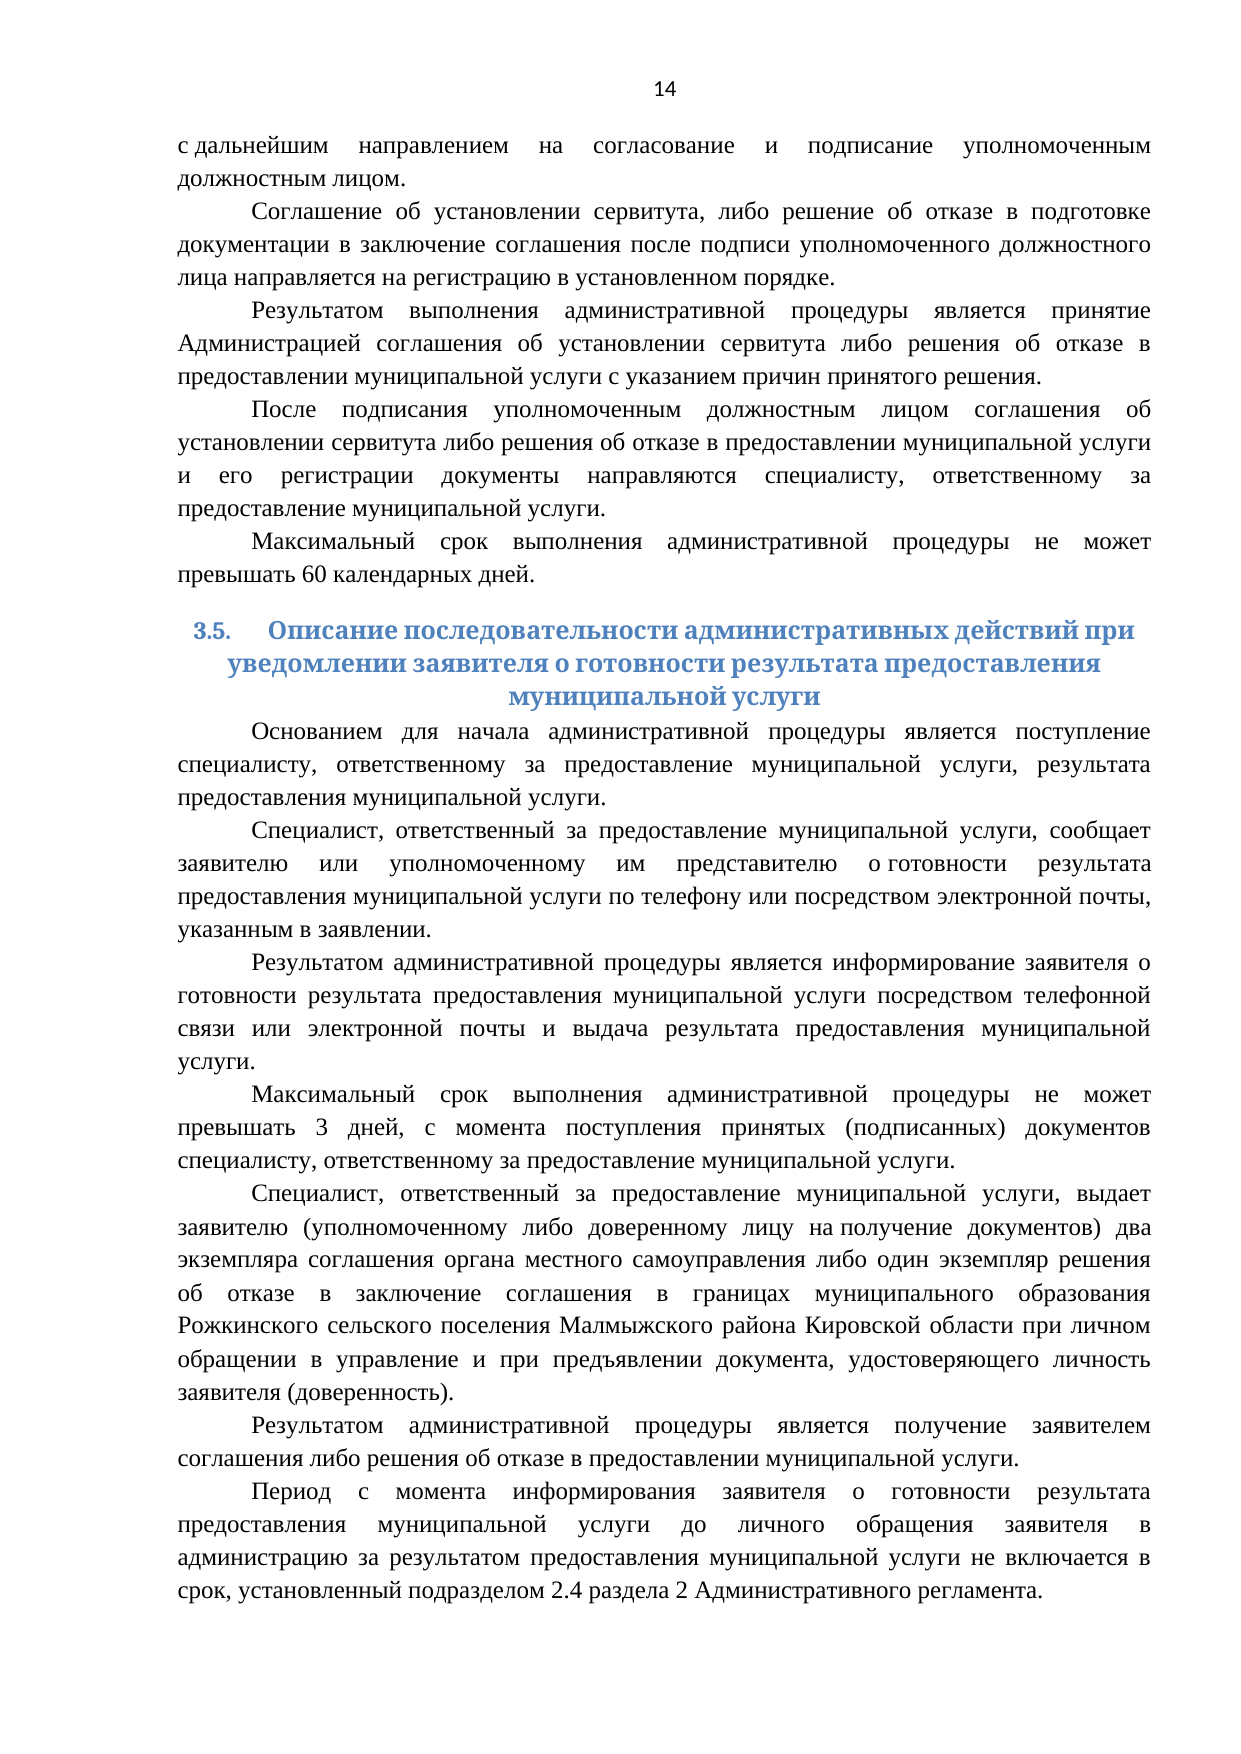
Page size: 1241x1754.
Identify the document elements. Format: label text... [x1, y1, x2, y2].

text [177, 130, 1152, 192]
text Результатом административной процедуры является получение заявителем соглашения либо решения об отказе в предоставлении муниципальной услуги. [177, 1410, 1152, 1471]
text Результатом административной процедуры является информирование заявителя о готовности результата предоставления муниципальной услуги посредством телефонной связи или электронной почты и выдача результата предоставления муниципальной услуги. [177, 947, 1152, 1075]
text После подписания уполномоченным должностным лицом соглашения об установлении сервитута либо решения об отказе в предоставлении муниципальной услуги и его регистрации документы направляются специалисту, ответственному за предоставление муниципальной услуги. [177, 394, 1152, 522]
text Специалист, ответственный за предоставление муниципальной услуги, сообщает заявителю или уполномоченному им представителю о готовности результата предоставления муниципальной услуги по телефону или посредством электронной почты, указанным в заявлении. [177, 815, 1152, 943]
text Основанием для начала административной процедуры является поступление специалисту, ответственному за предоставление муниципальной услуги, результата предоставления муниципальной услуги. [177, 716, 1152, 811]
text Специалист, ответственный за предоставление муниципальной услуги, выдает заявителю (уполномоченному либо доверенному лицу на получение документов) два экземпляра соглашения органа местного самоуправления либо один экземпляр решения об отказе в заключение соглашения в границах муниципального образования Рожкинского сельского поселения Малмыжского района Кировской области при личном обращении в управление и при предъявлении документа, удостоверяющего личность заявителя (доверенность). [177, 1178, 1152, 1405]
text Период с момента информирования заявителя о готовности результата предоставления муниципальной услуги до личного обращения заявителя в администрацию за результатом предоставления муниципальной услуги не включается в срок, установленный подразделом 2.4 раздела 2 Административного регламента. [177, 1476, 1152, 1603]
text Максимальный срок выполнения административной процедуры не может превышать 3 дней, с момента поступления принятых (подписанных) документов специалисту, ответственному за предоставление муниципальной услуги. [177, 1079, 1152, 1174]
subtitle 3.5. Описание последовательности административных действий при уведомлении заявителя о готовности результата предоставления муниципальной услуги [177, 617, 1152, 712]
text Максимальный срок выполнения административной процедуры не может превышать 60 календарных дней. [177, 526, 1152, 588]
text Результатом выполнения административной процедуры является принятие Администрацией соглашения об установлении сервитута либо решения об отказе в предоставлении муниципальной услуги с указанием причин принятого решения. [177, 295, 1152, 390]
text Соглашение об установлении сервитута, либо решение об отказе в подготовке документации в заключение соглашения после подписи уполномоченного должностного лица направляется на регистрацию в установленном порядке. [177, 196, 1152, 291]
